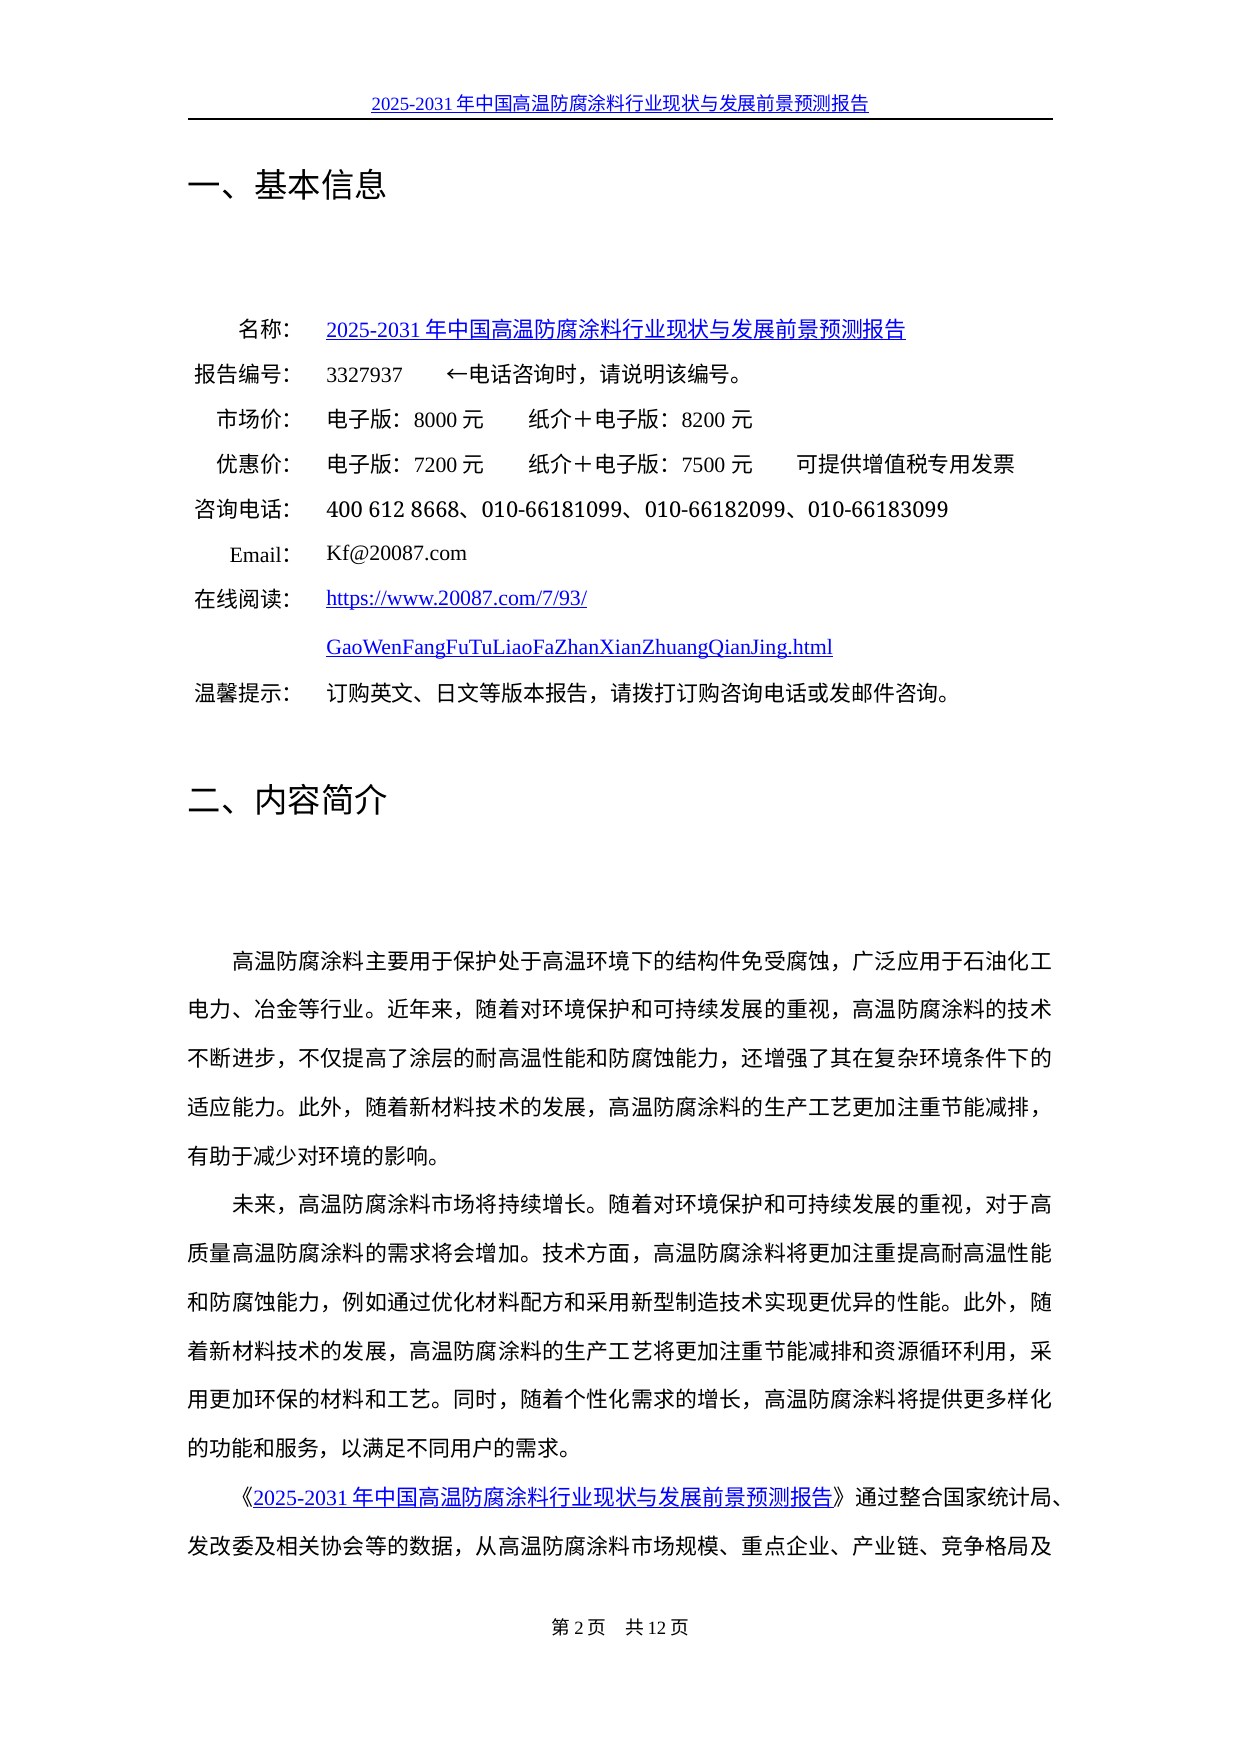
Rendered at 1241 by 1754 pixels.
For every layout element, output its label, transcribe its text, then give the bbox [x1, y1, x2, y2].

table_cell 电子版：7200 元 纸介＋电子版：7500 元 可提供增值税专用发票 [315, 447, 1073, 492]
table_cell Email： [167, 537, 315, 582]
table_cell Kf@20087.com [315, 537, 1073, 582]
table_cell 3327937 ←电话咨询时，请说明该编号。 [315, 357, 1073, 402]
table_cell 400 612 8668、010-66181099、010-66182099、010-66183099 [315, 492, 1073, 537]
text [187, 943, 1053, 1561]
table_cell 电子版：8000 元 纸介＋电子版：8200 元 [315, 402, 1073, 447]
table_cell 咨询电话： [167, 492, 315, 537]
table_cell 报告编号： [167, 357, 315, 402]
table_cell 订购英文、日文等版本报告，请拨打订购咨询电话或发邮件咨询。 [315, 675, 1073, 720]
title 一、基本信息 [187, 150, 1053, 215]
table_header 2025-2031年中国高温防腐涂料行业现状与发展前景预测报告 [315, 312, 1073, 357]
title 二、内容简介 [187, 766, 1053, 831]
table_cell 优惠价： [167, 447, 315, 492]
table_cell 在线阅读： [167, 582, 315, 675]
table_header 名称： [167, 312, 315, 357]
table_cell 市场价： [167, 402, 315, 447]
table_cell 温馨提示： [167, 675, 315, 720]
table_cell [315, 582, 1073, 675]
